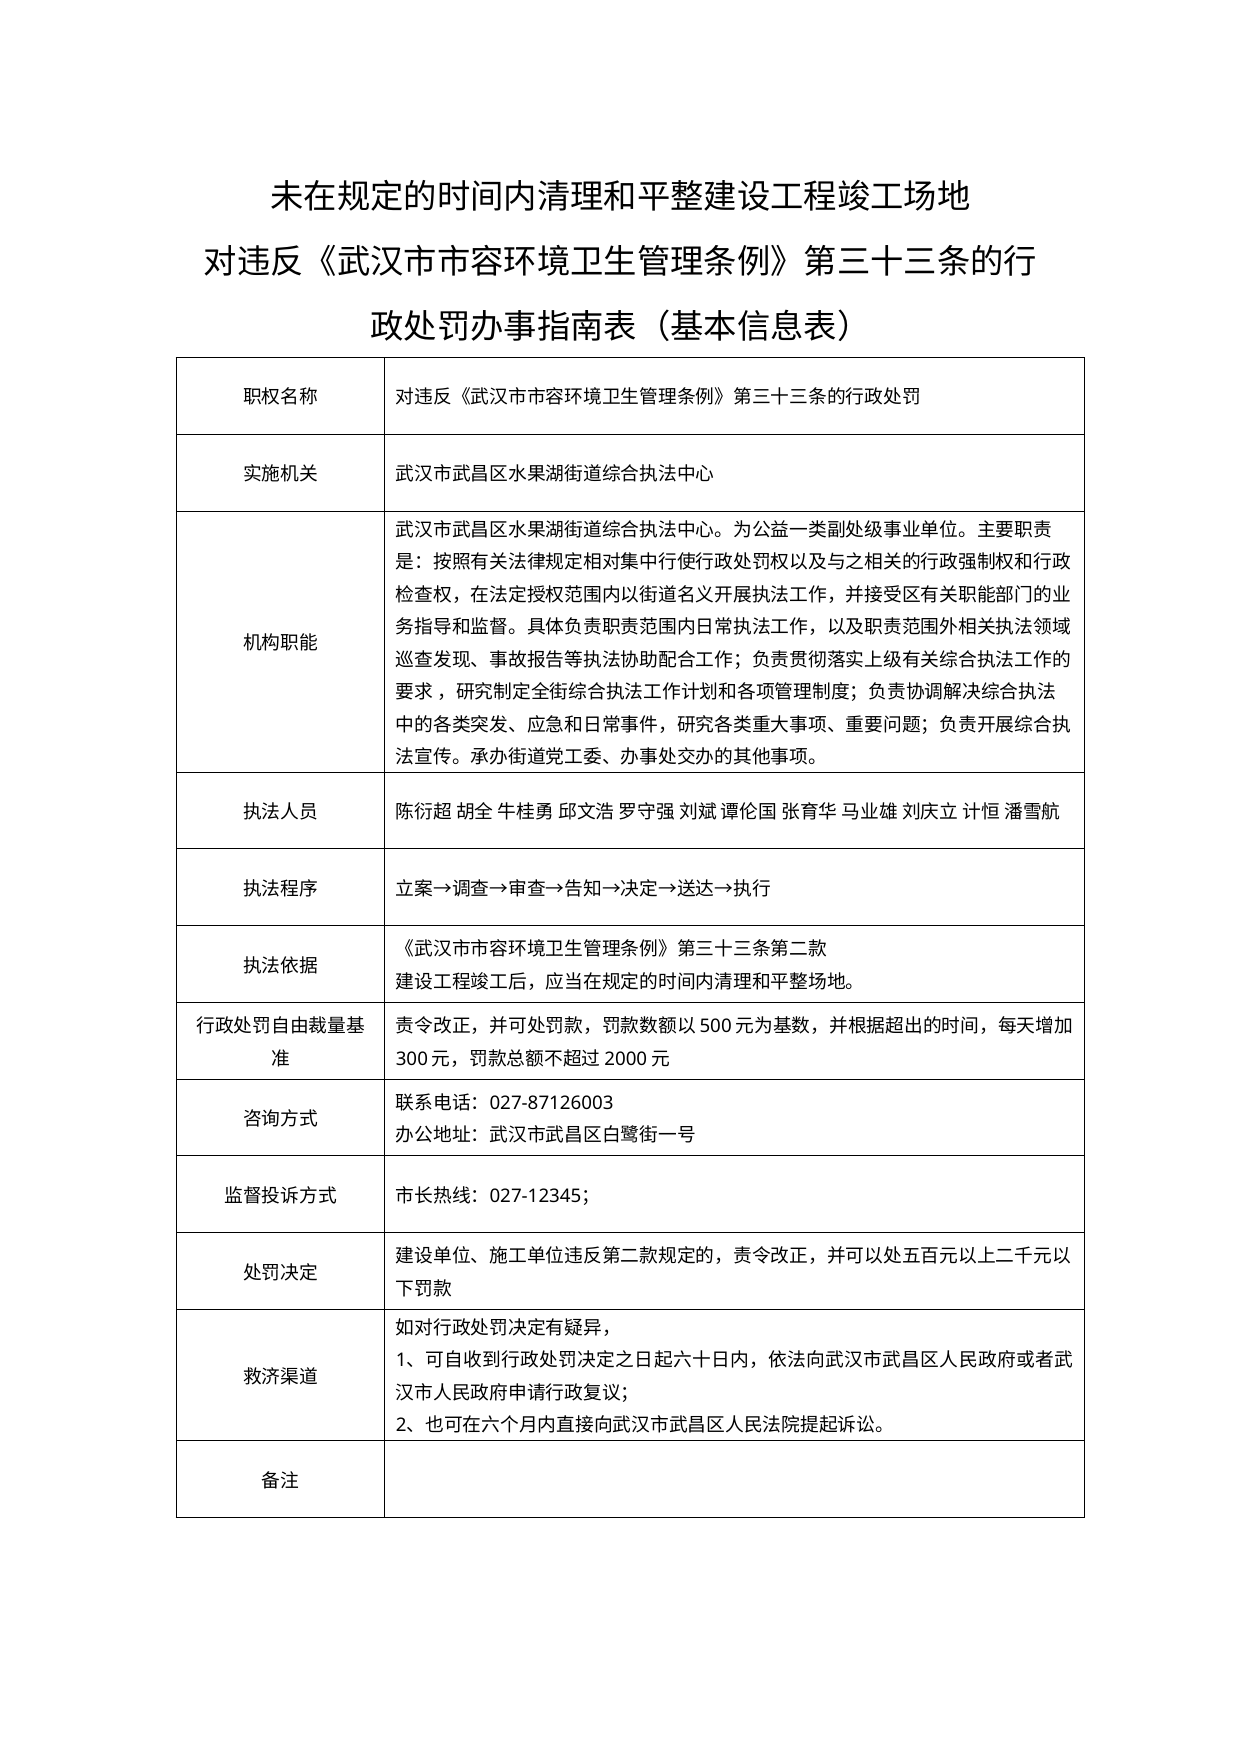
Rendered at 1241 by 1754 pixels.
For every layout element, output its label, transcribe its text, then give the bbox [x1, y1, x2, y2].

table_cell 如对行政处罚决定有疑异， 可自收到行政处罚决定之日起六十日内，依法向武汉市武昌区人民政府或者武汉市人民政府申请行政复议； 也可在六个月内直接向武汉市武昌区人民法院提起诉讼。 [385, 1310, 1084, 1440]
table_cell 救济渠道 [177, 1310, 384, 1440]
table_cell 建设单位、施工单位违反第二款规定的，责令改正，并可以处五百元以上二千元以下罚款 [385, 1233, 1084, 1309]
table_cell 武汉市武昌区水果湖街道综合执法中心 [385, 435, 1084, 511]
table_cell 备注 [177, 1441, 384, 1517]
table_cell 行政处罚自由裁量基准 [177, 1003, 384, 1079]
table_header 职权名称 [177, 358, 384, 434]
table_cell 执法程序 [177, 849, 384, 925]
table_cell 监督投诉方式 [177, 1156, 384, 1232]
table_cell 《武汉市市容环境卫生管理条例》第三十三条第二款 建设工程竣工后，应当在规定的时间内清理和平整场地。 [385, 926, 1084, 1002]
table_cell 立案→调查→审查→告知→决定→送达→执行 [385, 849, 1084, 925]
table_cell 咨询方式 [177, 1080, 384, 1155]
text 未在规定的时间内清理和平整建设工程竣工场地 [187, 162, 1053, 227]
table_cell 市长热线：027-12345； [385, 1156, 1084, 1232]
table_cell 实施机关 [177, 435, 384, 511]
table_cell 武汉市武昌区水果湖街道综合执法中心。为公益一类副处级事业单位。主要职责是：按照有关法律规定相对集中行使行政处罚权以及与之相关的行政强制权和行政检查权，在法定授权范围内以街道名义开展执法工作，并接受区有关职能部门的业务指导和监督。具体负责职责范围内日常执法工作，以及职责范围外相关执法领域巡查发现、事故报告等执法协助配合工作；负责贯彻落实上级有关综合执法工作的要求 ，研究制定全街综合执法工作计划和各项管理制度；负责协调解决综合执法中的各类突发、应急和日常事件，研究各类重大事项、重要问题；负责开展综合执法宣传。承办街道党工委、办事处交办的其他事项。 [385, 512, 1084, 772]
table_cell 联系电话：027-87126003 办公地址：武汉市武昌区白鹭街一号 [385, 1080, 1084, 1155]
table_cell [385, 1441, 1084, 1517]
table_cell 机构职能 [177, 512, 384, 772]
table_cell 处罚决定 [177, 1233, 384, 1309]
table_cell 陈衍超 胡全 牛桂勇 邱文浩 罗守强 刘斌 谭伦国 张育华 马业雄 刘庆立 计恒 潘雪航 [385, 773, 1084, 848]
table_header 对违反《武汉市市容环境卫生管理条例》第三十三条的行政处罚 [385, 358, 1084, 434]
text 对违反《武汉市市容环境卫生管理条例》第三十三条的行政处罚办事指南表（基本信息表） [187, 227, 1053, 357]
table_cell 执法人员 [177, 773, 384, 848]
table_cell 执法依据 [177, 926, 384, 1002]
table_cell 责令改正，并可处罚款，罚款数额以500元为基数，并根据超出的时间，每天增加300元，罚款总额不超过2000元 [385, 1003, 1084, 1079]
